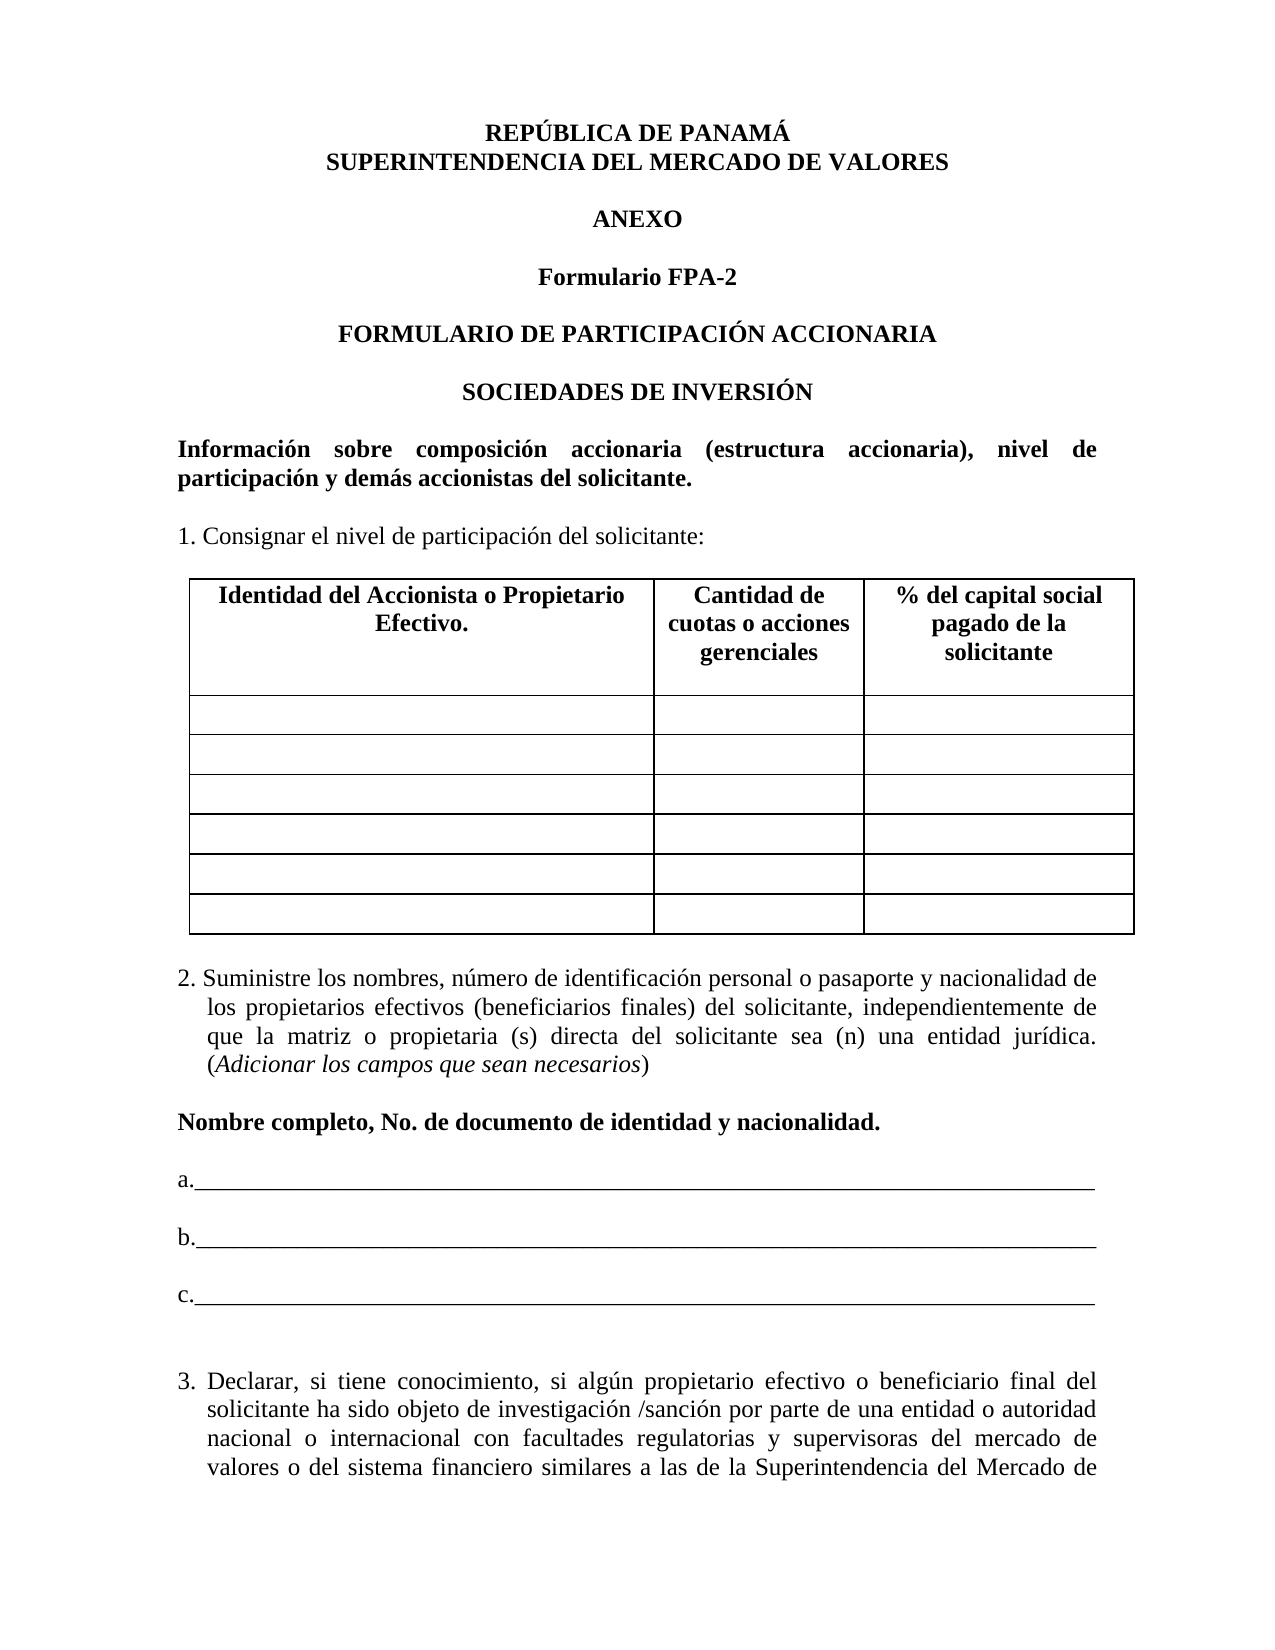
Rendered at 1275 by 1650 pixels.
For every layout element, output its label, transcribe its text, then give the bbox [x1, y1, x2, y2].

table_cell [190, 895, 653, 933]
table_cell [865, 696, 1133, 733]
table_cell [865, 895, 1133, 933]
table_header Cantidad de cuotas o acciones gerenciales [655, 580, 863, 695]
text ANEXO [177, 204, 1098, 233]
text 1. Consignar el nivel de participación del solicitante: [177, 521, 1098, 549]
table_cell [190, 815, 653, 853]
text Información sobre composición accionaria (estructura accionaria), nivel de participación y demás accionistas del solicitante. [177, 434, 1098, 492]
table_cell [865, 855, 1133, 893]
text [177, 1366, 1098, 1481]
table_header % del capital social pagado de la solicitante [865, 580, 1133, 695]
text REPÚBLICA DE PANAMÁ [177, 118, 1098, 147]
table_cell [190, 775, 653, 813]
text a.________________________________________________________________________ [177, 1164, 1098, 1193]
table_cell [655, 696, 863, 733]
text FORMULARIO DE PARTICIPACIÓN ACCIONARIA [177, 319, 1098, 348]
table_cell [190, 735, 653, 773]
table_cell [865, 815, 1133, 853]
table_cell [865, 735, 1133, 773]
text Formulario FPA-2 [177, 262, 1098, 291]
text SOCIEDADES DE INVERSIÓN [177, 377, 1098, 406]
text SUPERINTENDENCIA DEL MERCADO DE VALORES [177, 147, 1098, 176]
table_cell [655, 775, 863, 813]
table_cell [655, 735, 863, 773]
table_cell [190, 696, 653, 733]
table_cell [655, 895, 863, 933]
table_cell [190, 855, 653, 893]
table_cell [655, 815, 863, 853]
text 2. Suministre los nombres, número de identificación personal o pasaporte y nacionalidad de los propietarios efectivos (beneficiarios finales) del solicitante, independientemente de que la matriz o propietaria (s) directa del solicitante sea (n) una entidad jurídica. (Adicionar los campos que sean necesarios) [177, 963, 1098, 1078]
text c.________________________________________________________________________ [177, 1279, 1098, 1308]
table_cell [865, 775, 1133, 813]
text Nombre completo, No. de documento de identidad y nacionalidad. [177, 1107, 1098, 1136]
table_cell [655, 855, 863, 893]
table_header Identidad del Accionista o Propietario Efectivo. [190, 580, 653, 695]
text b.________________________________________________________________________ [177, 1222, 1098, 1251]
